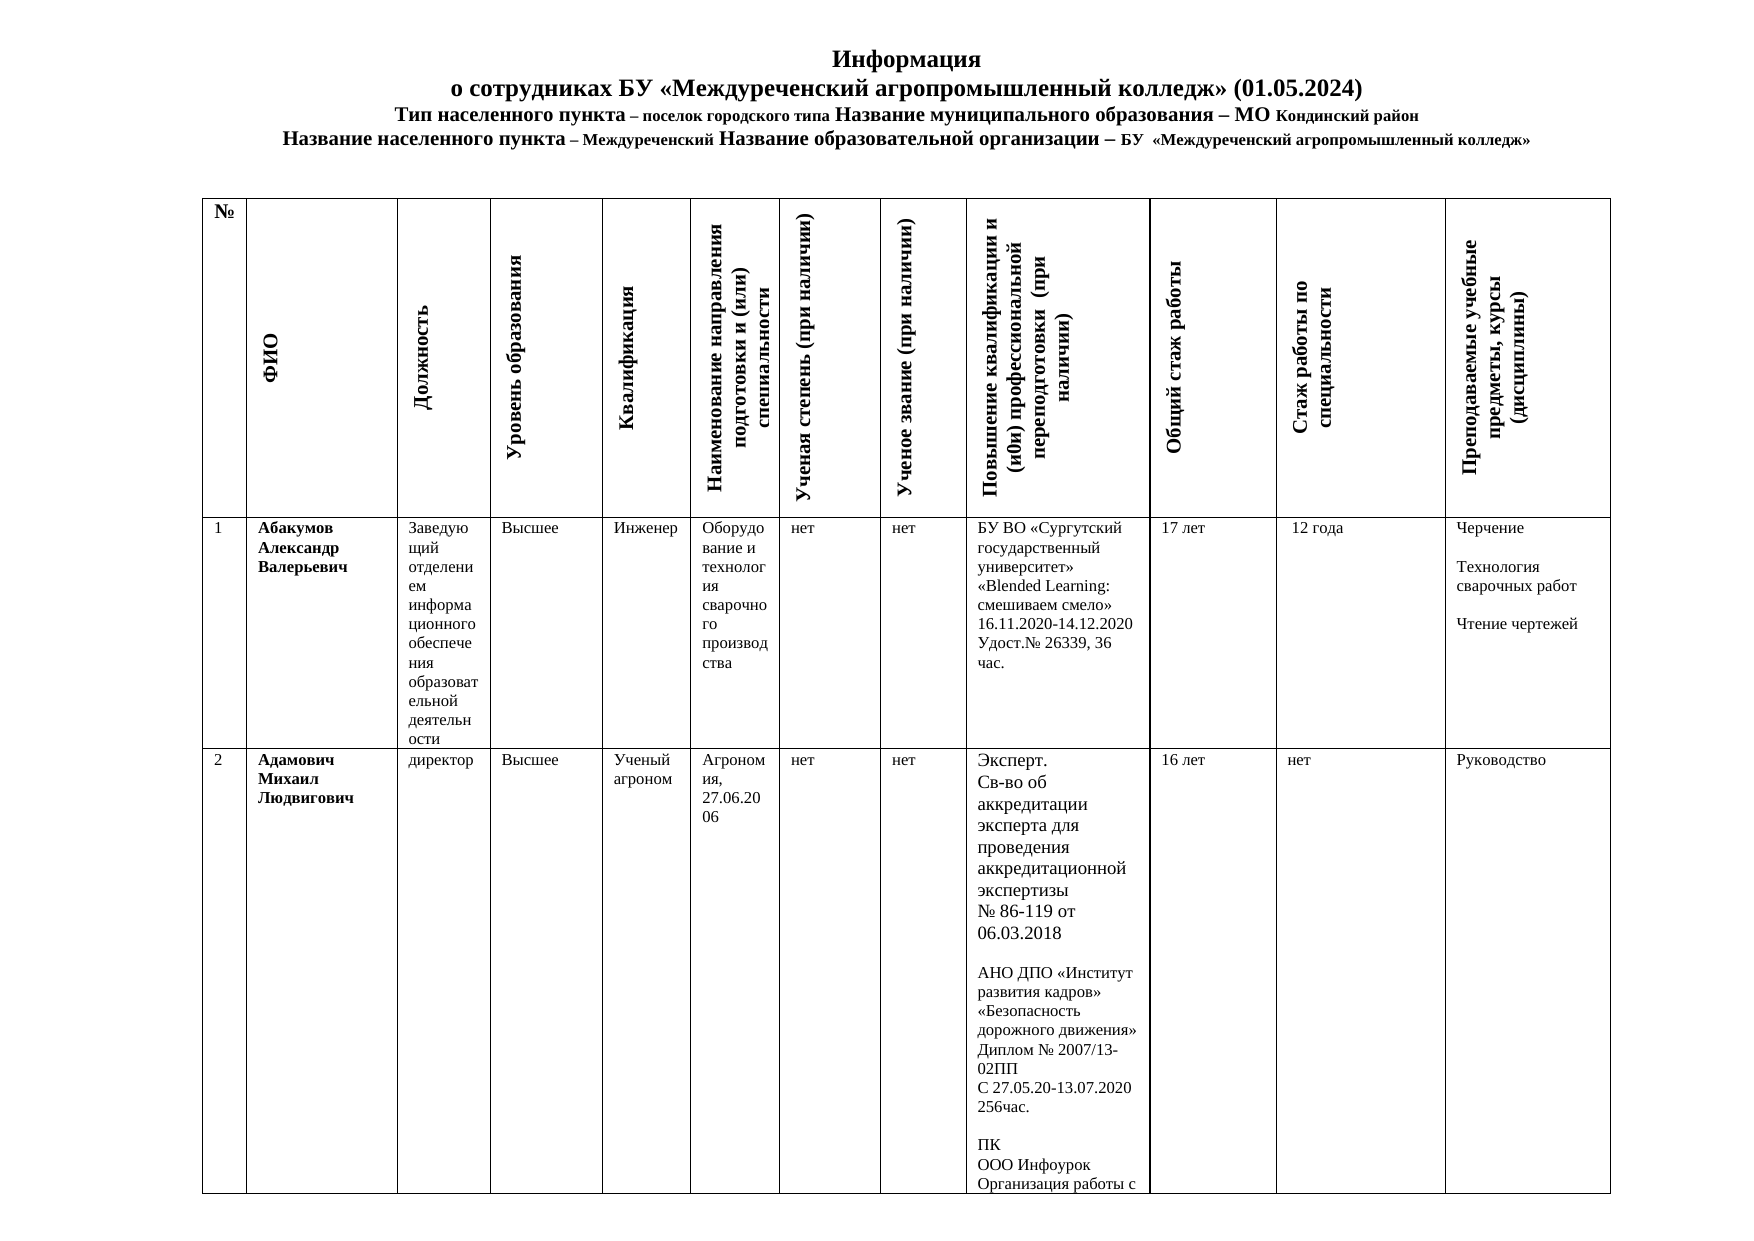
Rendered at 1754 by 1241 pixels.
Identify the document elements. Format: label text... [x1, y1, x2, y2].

table_header Стаж работы по специальности [1277, 199, 1445, 517]
table_cell Высшее [491, 518, 602, 748]
table_cell Руководство [1446, 749, 1610, 1193]
table_cell нет [780, 749, 880, 1193]
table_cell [967, 749, 1149, 1193]
table_cell Заведующий отделением информационного обеспечения образовательной деятельности [398, 518, 490, 748]
table_cell БУ ВО «Сургутский государственный университет» «Blended Learning: смешиваем смело» 16.11.2020-14.12.2020 Удост.№ 26339, 36 час. [967, 518, 1149, 748]
table_header ФИО [247, 199, 397, 517]
text Информация [177, 44, 1636, 73]
table_cell нет [881, 518, 966, 748]
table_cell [247, 749, 397, 1193]
table_cell 1 [203, 518, 246, 748]
table_header Должность [398, 199, 490, 517]
table_header Общий стаж работы [1151, 199, 1276, 517]
table_cell нет [881, 749, 966, 1193]
table_cell 12 года [1277, 518, 1445, 748]
table_cell 16 лет [1151, 749, 1276, 1193]
text Название населенного пункта – Междуреченский Название образовательной организации – БУ «Междуреченский агропромышленный колледж» [177, 126, 1636, 150]
table_header Наименование направления подготовки и (или) специальности [691, 199, 779, 517]
table_header Квалификация [603, 199, 690, 517]
table_header Преподаваемые учебные предметы, курсы (дисциплины) [1446, 199, 1610, 517]
table_cell нет [1277, 749, 1445, 1193]
table_cell Оборудование и технология сварочного производства [691, 518, 779, 748]
table_cell нет [780, 518, 880, 748]
text Тип населенного пункта – поселок городского типа Название муниципального образования – МО Кондинский район [177, 102, 1636, 126]
table_header № [203, 199, 246, 517]
table_cell Абакумов Александр Валерьевич [247, 518, 397, 748]
table_cell Высшее [491, 749, 602, 1193]
table_header Повышение квалификации и (и0и) профессиональной переподготовки (при наличии) [967, 199, 1149, 517]
table_cell Инженер [603, 518, 690, 748]
text о сотрудниках БУ «Междуреченский агропромышленный колледж» (01.05.2024) [177, 73, 1636, 102]
table_cell 2 [203, 749, 246, 1193]
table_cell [691, 749, 779, 1193]
table_cell Ученый агроном [603, 749, 690, 1193]
table_header Уровень образования [491, 199, 602, 517]
table_cell Черчение Технология сварочных работ Чтение чертежей [1446, 518, 1610, 748]
table_header Ученое звание (при наличии) [881, 199, 966, 517]
table_cell 17 лет [1151, 518, 1276, 748]
table_header Ученая степень (при наличии) [780, 199, 880, 517]
table_cell директор [398, 749, 490, 1193]
